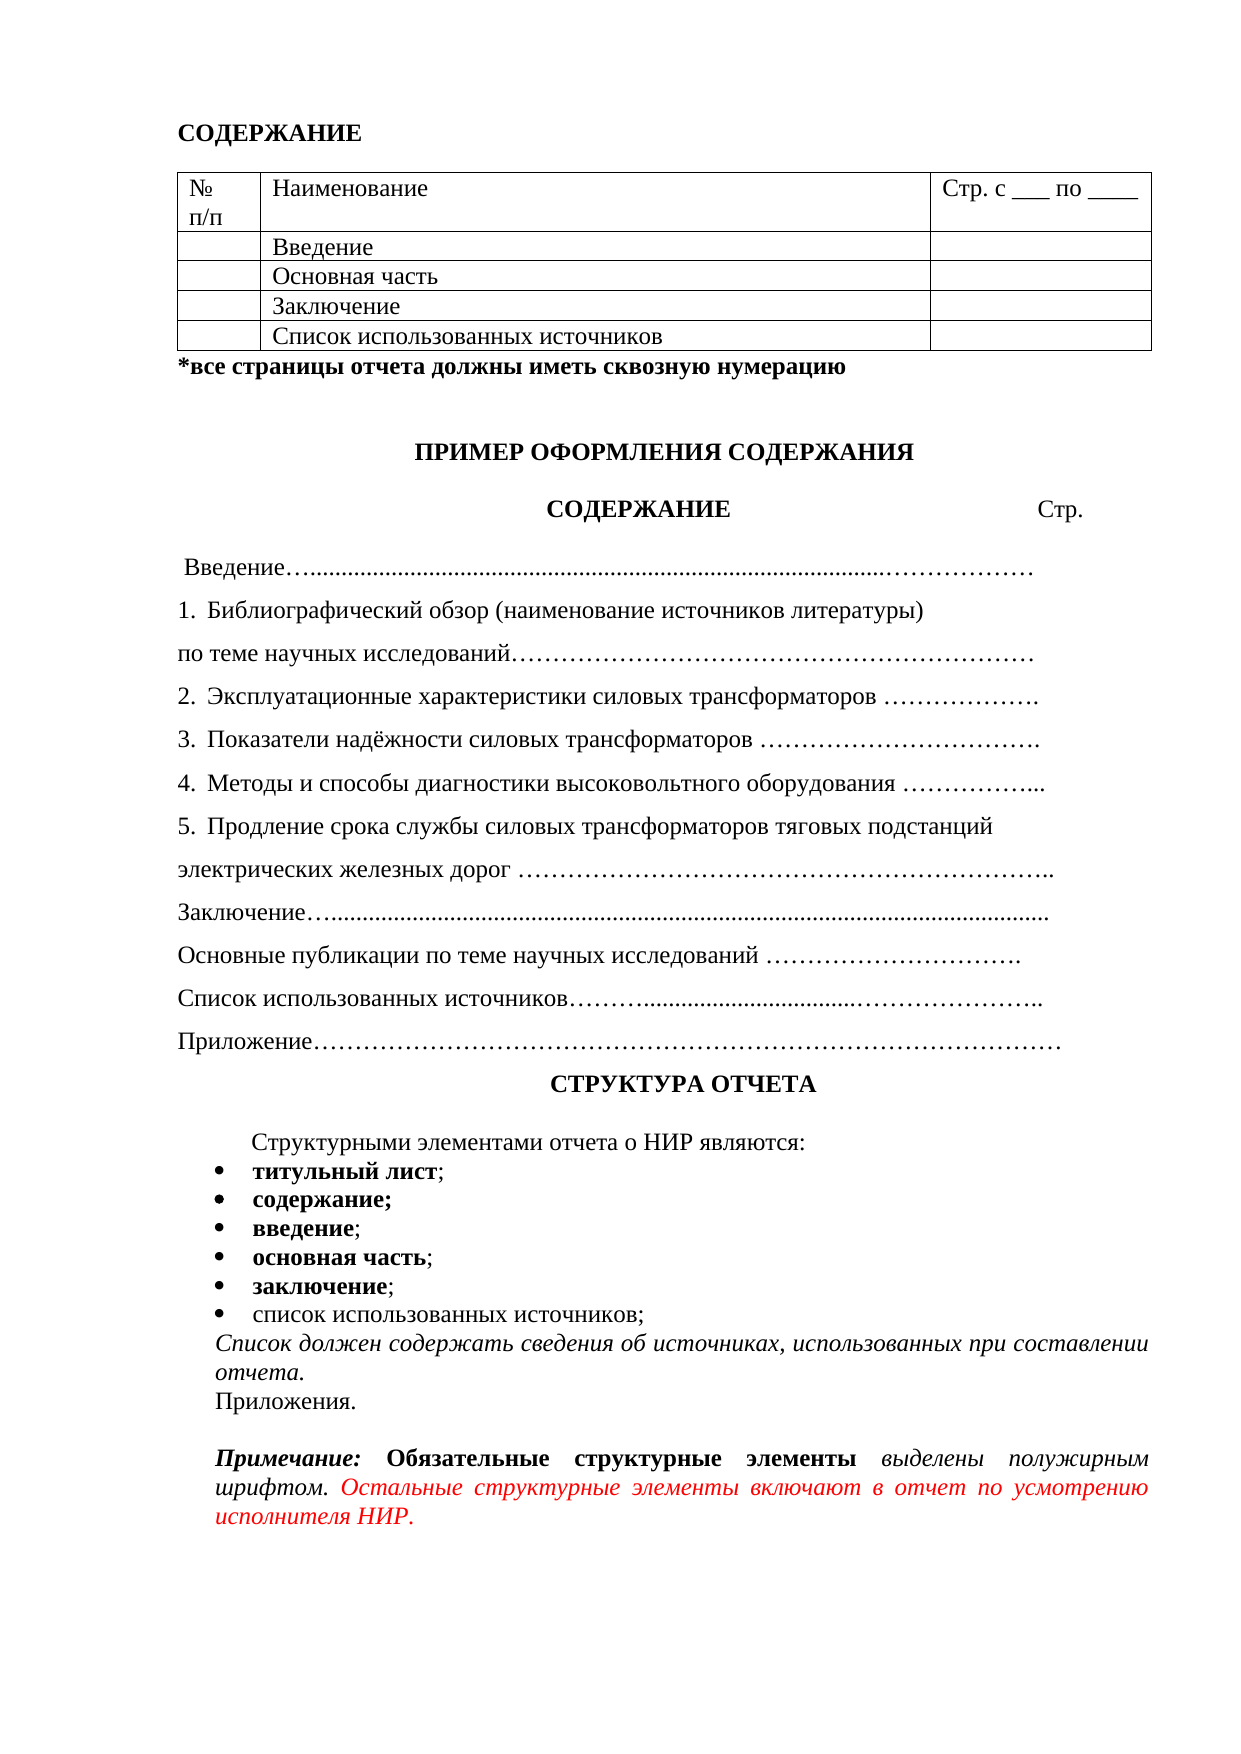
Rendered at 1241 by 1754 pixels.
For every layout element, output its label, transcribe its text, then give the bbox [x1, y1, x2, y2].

table_cell [178, 291, 260, 320]
text Список использованных источников………..................................………………….. [177, 983, 1152, 1012]
table_header № п/п [178, 173, 260, 231]
table_header Стр. с ___ по ____ [931, 173, 1151, 231]
list содержание; [215, 1184, 1152, 1213]
list список использованных источников; [215, 1299, 1152, 1328]
text по теме научных исследований……………………………………………………… [177, 638, 1152, 667]
table_cell Список использованных источников [261, 321, 930, 350]
table_cell [931, 261, 1151, 290]
list введение; [215, 1213, 1152, 1242]
list основная часть; [215, 1242, 1152, 1271]
table_header Наименование [261, 173, 930, 231]
table_cell [178, 321, 260, 350]
text Примечание: Обязательные структурные элементы выделены полужирным шрифтом. Остальные структурные элементы включают в отчет по усмотрению исполнителя НИР. [215, 1443, 1152, 1529]
text СОДЕРЖАНИЕ Стр. [472, 494, 1152, 523]
text *все страницы отчета должны иметь сквозную нумерацию [177, 351, 1152, 379]
list Методы и способы диагностики высоковольтного оборудования ……………... [177, 768, 1152, 796]
text Заключение…................................................................................................................... [177, 897, 1152, 926]
text Приложения. [215, 1386, 1152, 1414]
list заключение; [215, 1271, 1152, 1299]
list Показатели надёжности силовых трансформаторов ……………………………. [177, 724, 1152, 753]
text Основные публикации по теме научных исследований …………………………. [177, 940, 1152, 969]
list Библиографический обзор (наименование источников литературы) [177, 595, 1152, 624]
table_cell [931, 321, 1151, 350]
table_cell [178, 232, 260, 260]
table_cell [931, 291, 1151, 320]
table_cell [178, 261, 260, 290]
text Структурными элементами отчета о НИР являются: [215, 1127, 1152, 1156]
table_cell Основная часть [261, 261, 930, 290]
list титульный лист; [215, 1156, 1152, 1184]
text СТРУКТУРА ОТЧЕТА [215, 1069, 1152, 1098]
list Продление срока службы силовых трансформаторов тяговых подстанций [177, 811, 1152, 839]
text Введение…............................................................................................……………… [177, 552, 1152, 581]
text ПРИМЕР ОФОРМЛЕНИЯ СОДЕРЖАНИЯ [177, 437, 1152, 466]
list Эксплуатационные характеристики силовых трансформаторов ………………. [177, 681, 1152, 710]
table_cell Введение [261, 232, 930, 260]
text Приложение……………………………………………………………………………… [177, 1026, 1152, 1055]
text электрических железных дорог ……………………………………………………….. [177, 854, 1152, 883]
text Список должен содержать сведения об источниках, использованных при составлении отчета. [215, 1328, 1152, 1386]
table_cell [931, 232, 1151, 260]
text СОДЕРЖАНИЕ [177, 118, 1152, 147]
table_cell Заключение [261, 291, 930, 320]
